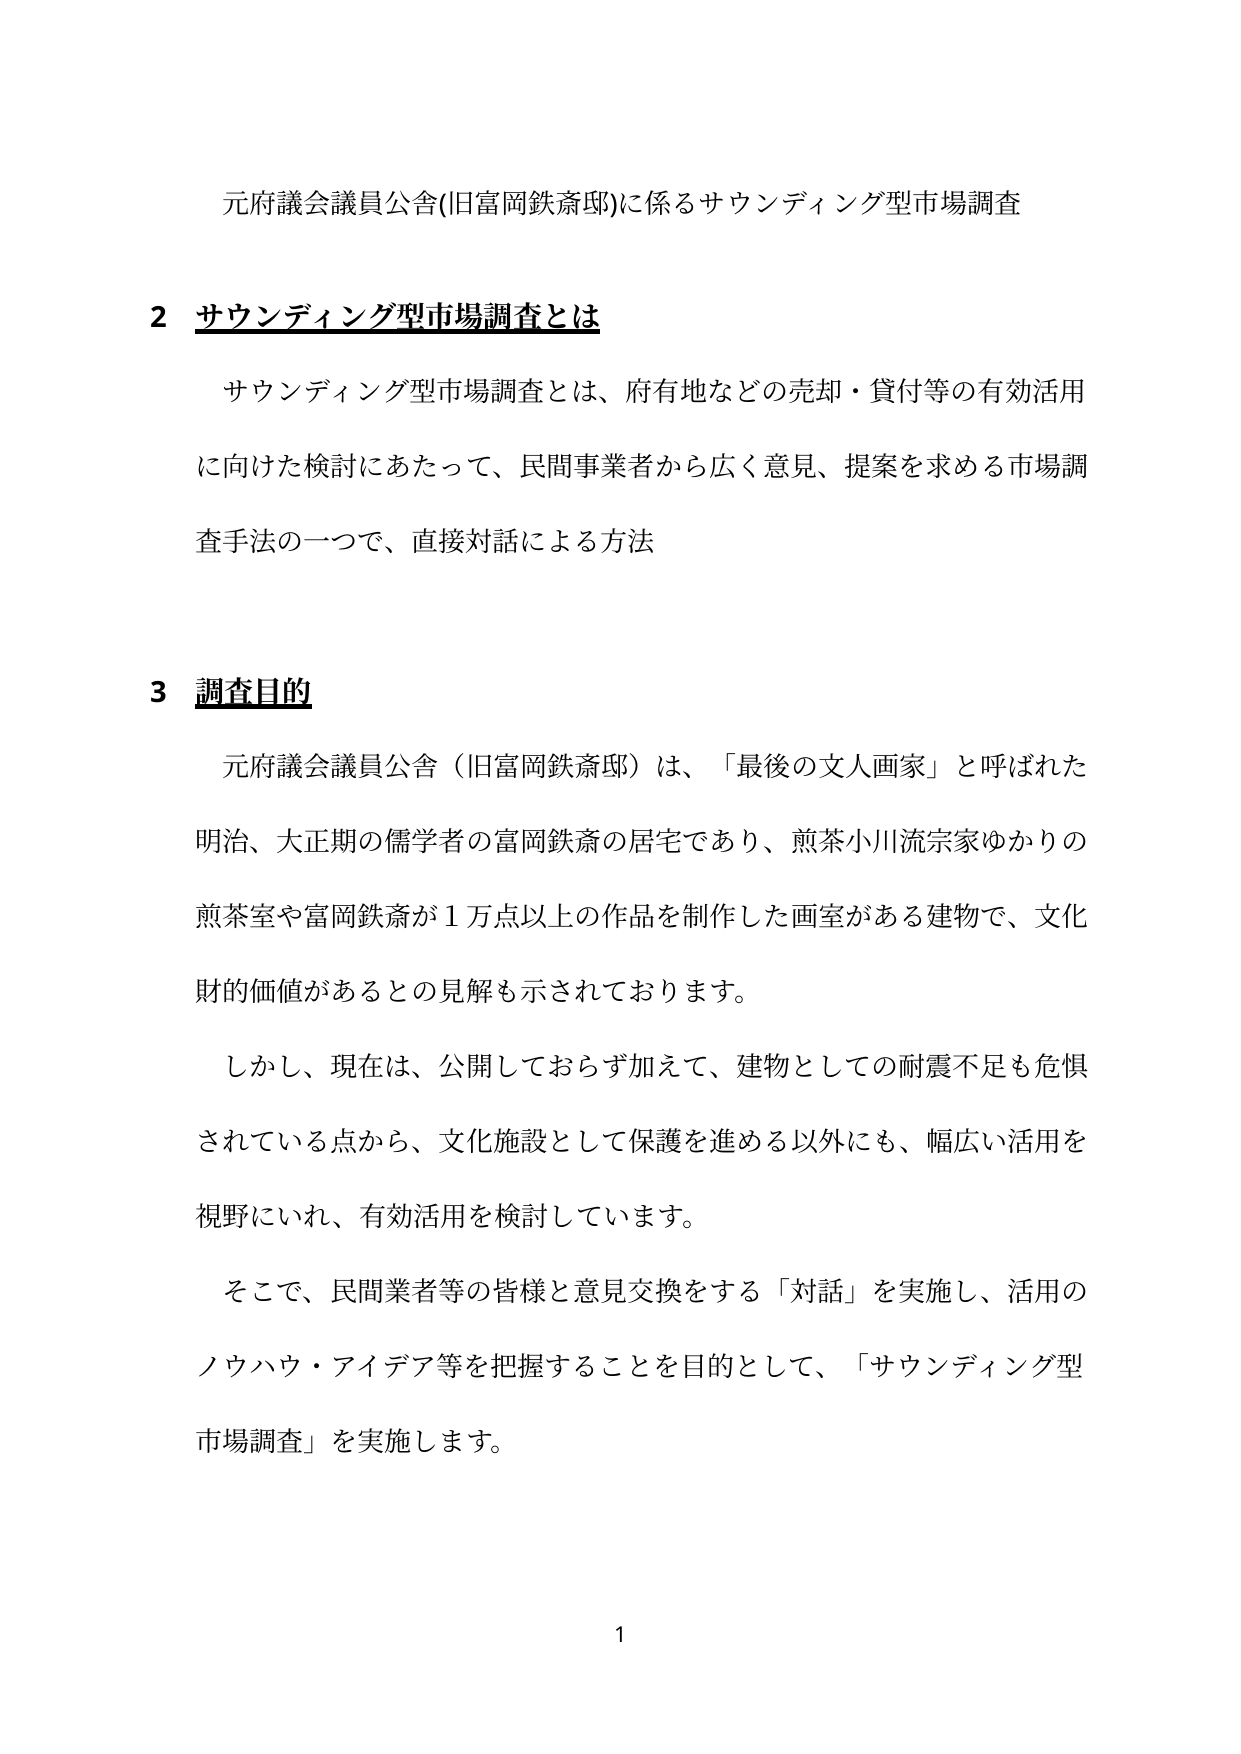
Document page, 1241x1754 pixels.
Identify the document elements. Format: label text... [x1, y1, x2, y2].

list 元府議会議員公舎(旧富岡鉄斎邸)に係るサウンディング型市場調査 [195, 164, 1090, 239]
list そこで、民間業者等の皆様と意見交換をする「対話」を実施し、活用のノウハウ・アイデア等を把握することを目的として、「サウンディング型市場調査」を実施します。 [195, 1252, 1090, 1477]
list 調査目的 [150, 652, 1090, 727]
list 元府議会議員公舎（旧富岡鉄斎邸）は、「最後の文人画家」と呼ばれた明治、大正期の儒学者の富岡鉄斎の居宅であり、煎茶小川流宗家ゆかりの煎茶室や富岡鉄斎が１万点以上の作品を制作した画室がある建物で、文化財的価値があるとの見解も示されております。 [195, 727, 1090, 1027]
text サウンディング型市場調査とは、府有地などの売却・貸付等の有効活用に向けた検討にあたって、民間事業者から広く意見、提案を求める市場調査手法の一つで、直接対話による方法 [195, 352, 1090, 577]
list サウンディング型市場調査とは [150, 277, 1090, 352]
list しかし、現在は、公開しておらず加えて、建物としての耐震不足も危惧されている点から、文化施設として保護を進める以外にも、幅広い活用を視野にいれ、有効活用を検討しています。 [195, 1027, 1090, 1252]
